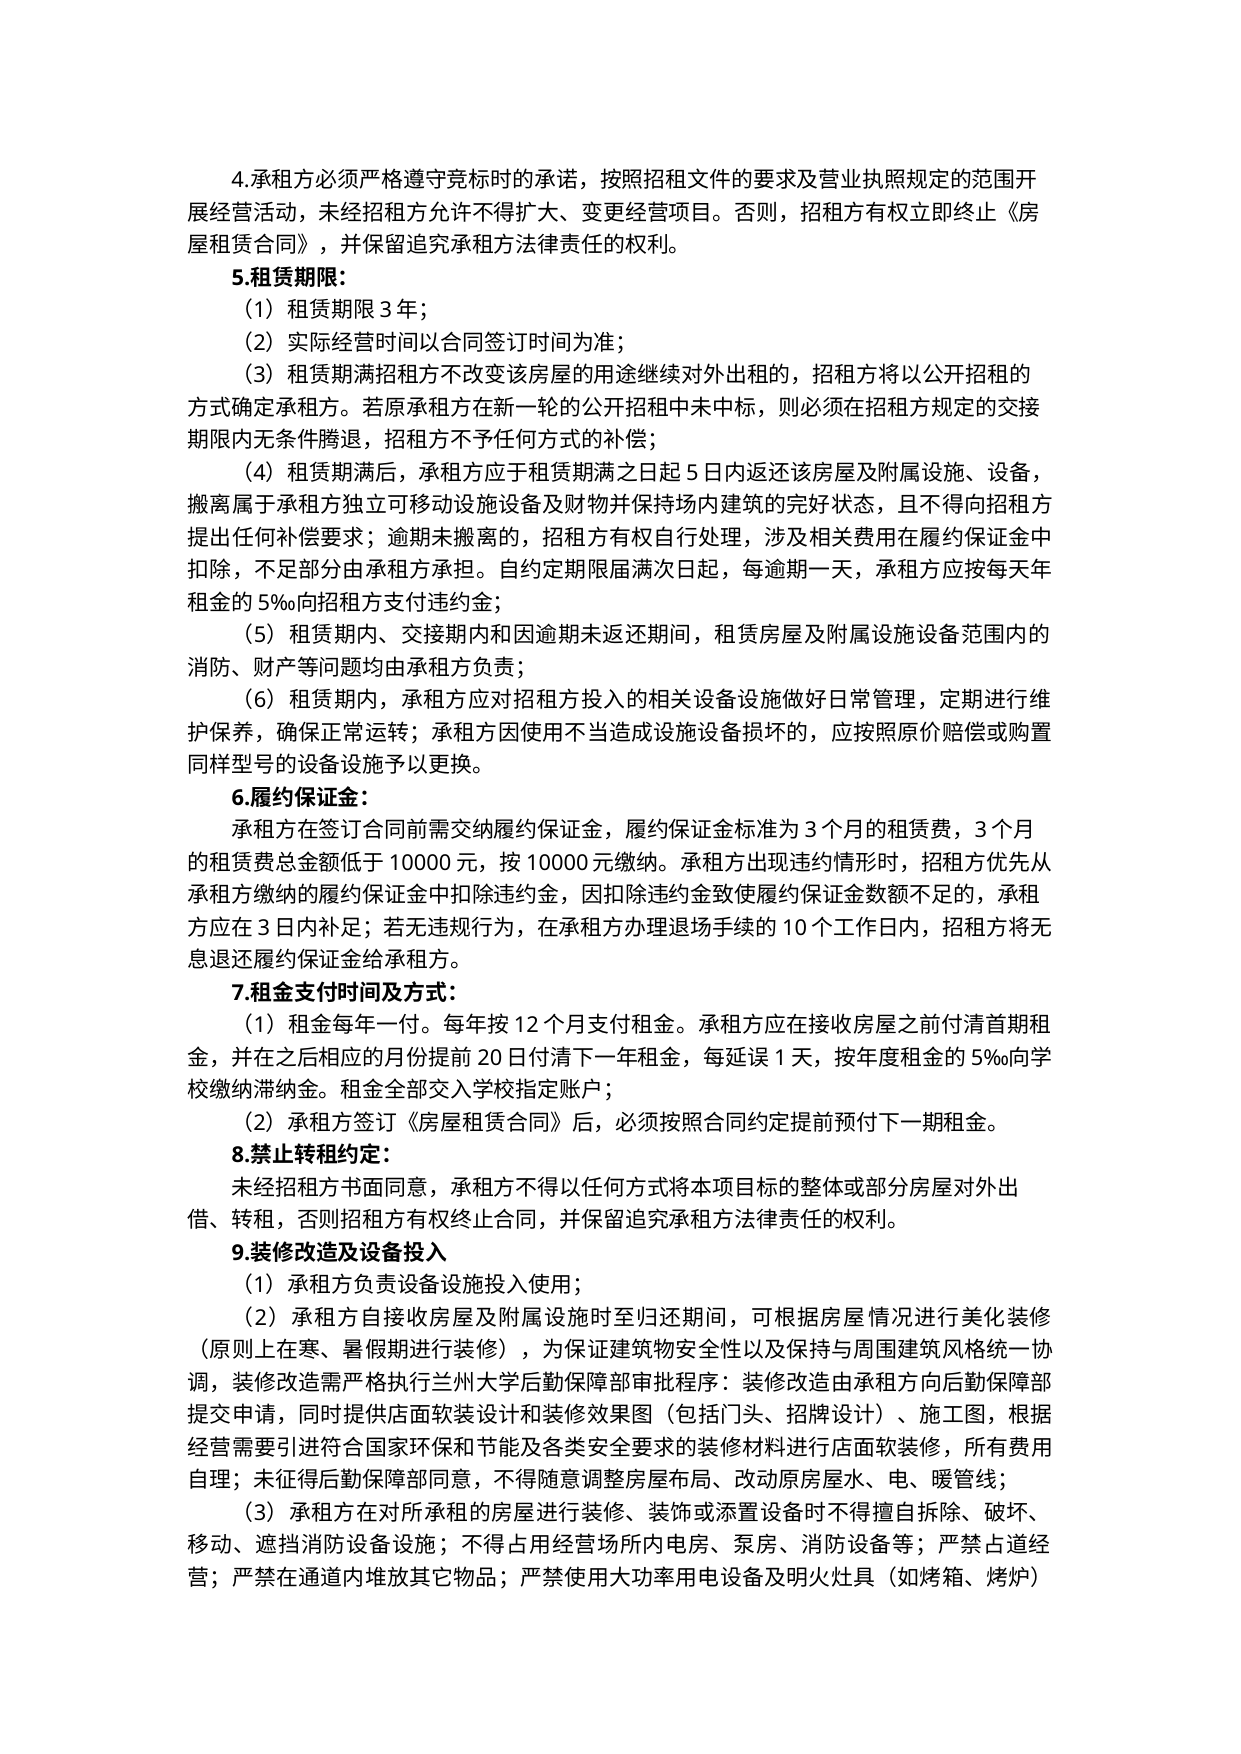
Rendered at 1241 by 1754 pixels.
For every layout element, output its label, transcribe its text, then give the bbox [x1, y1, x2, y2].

text 5.租赁期限： [187, 259, 1053, 292]
text （5）租赁期内、交接期内和因逾期未返还期间，租赁房屋及附属设施设备范围内的消防、财产等问题均由承租方负责； [187, 617, 1053, 682]
text （6）租赁期内，承租方应对招租方投入的相关设备设施做好日常管理，定期进行维护保养，确保正常运转；承租方因使用不当造成设施设备损坏的，应按照原价赔偿或购置同样型号的设备设施予以更换。 [187, 682, 1053, 779]
text （2）承租方签订《房屋租赁合同》后，必须按照合同约定提前预付下一期租金。 [187, 1104, 1053, 1137]
text 未经招租方书面同意，承租方不得以任何方式将本项目标的整体或部分房屋对外出借、转租，否则招租方有权终止合同，并保留追究承租方法律责任的权利。 [187, 1169, 1053, 1234]
text 6.履约保证金： [187, 779, 1053, 812]
text （1）租金每年一付。每年按12个月支付租金。承租方应在接收房屋之前付清首期租金，并在之后相应的月份提前20日付清下一年租金，每延误1天，按年度租金的5‰向学校缴纳滞纳金。租金全部交入学校指定账户； [187, 1007, 1053, 1104]
text 9.装修改造及设备投入 [187, 1234, 1053, 1267]
text 承租方在签订合同前需交纳履约保证金，履约保证金标准为3个月的租赁费，3个月的租赁费总金额低于10000元，按10000元缴纳。承租方出现违约情形时，招租方优先从承租方缴纳的履约保证金中扣除违约金，因扣除违约金致使履约保证金数额不足的，承租方应在3日内补足；若无违规行为，在承租方办理退场手续的10个工作日内，招租方将无息退还履约保证金给承租方。 [187, 812, 1053, 974]
text （2）实际经营时间以合同签订时间为准； [187, 324, 1053, 357]
text 7.租金支付时间及方式： [187, 974, 1053, 1007]
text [187, 1494, 1053, 1592]
text （1）租赁期限3年； [187, 292, 1053, 324]
text （3）租赁期满招租方不改变该房屋的用途继续对外出租的，招租方将以公开招租的方式确定承租方。若原承租方在新一轮的公开招租中未中标，则必须在招租方规定的交接期限内无条件腾退，招租方不予任何方式的补偿； [187, 357, 1053, 454]
text 4.承租方必须严格遵守竞标时的承诺，按照招租文件的要求及营业执照规定的范围开展经营活动，未经招租方允许不得扩大、变更经营项目。否则，招租方有权立即终止《房屋租赁合同》，并保留追究承租方法律责任的权利。 [187, 162, 1053, 259]
text 8.禁止转租约定： [187, 1137, 1053, 1169]
text （4）租赁期满后，承租方应于租赁期满之日起5日内返还该房屋及附属设施、设备，搬离属于承租方独立可移动设施设备及财物并保持场内建筑的完好状态，且不得向招租方提出任何补偿要求；逾期未搬离的，招租方有权自行处理，涉及相关费用在履约保证金中扣除，不足部分由承租方承担。自约定期限届满次日起，每逾期一天，承租方应按每天年租金的5‰向招租方支付违约金； [187, 454, 1053, 617]
text （2）承租方自接收房屋及附属设施时至归还期间，可根据房屋情况进行美化装修（原则上在寒、暑假期进行装修），为保证建筑物安全性以及保持与周围建筑风格统一协调，装修改造需严格执行兰州大学后勤保障部审批程序：装修改造由承租方向后勤保障部提交申请，同时提供店面软装设计和装修效果图（包括门头、招牌设计）、施工图，根据经营需要引进符合国家环保和节能及各类安全要求的装修材料进行店面软装修，所有费用自理；未征得后勤保障部同意，不得随意调整房屋布局、改动原房屋水、电、暖管线； [187, 1299, 1053, 1494]
text （1）承租方负责设备设施投入使用； [187, 1267, 1053, 1299]
